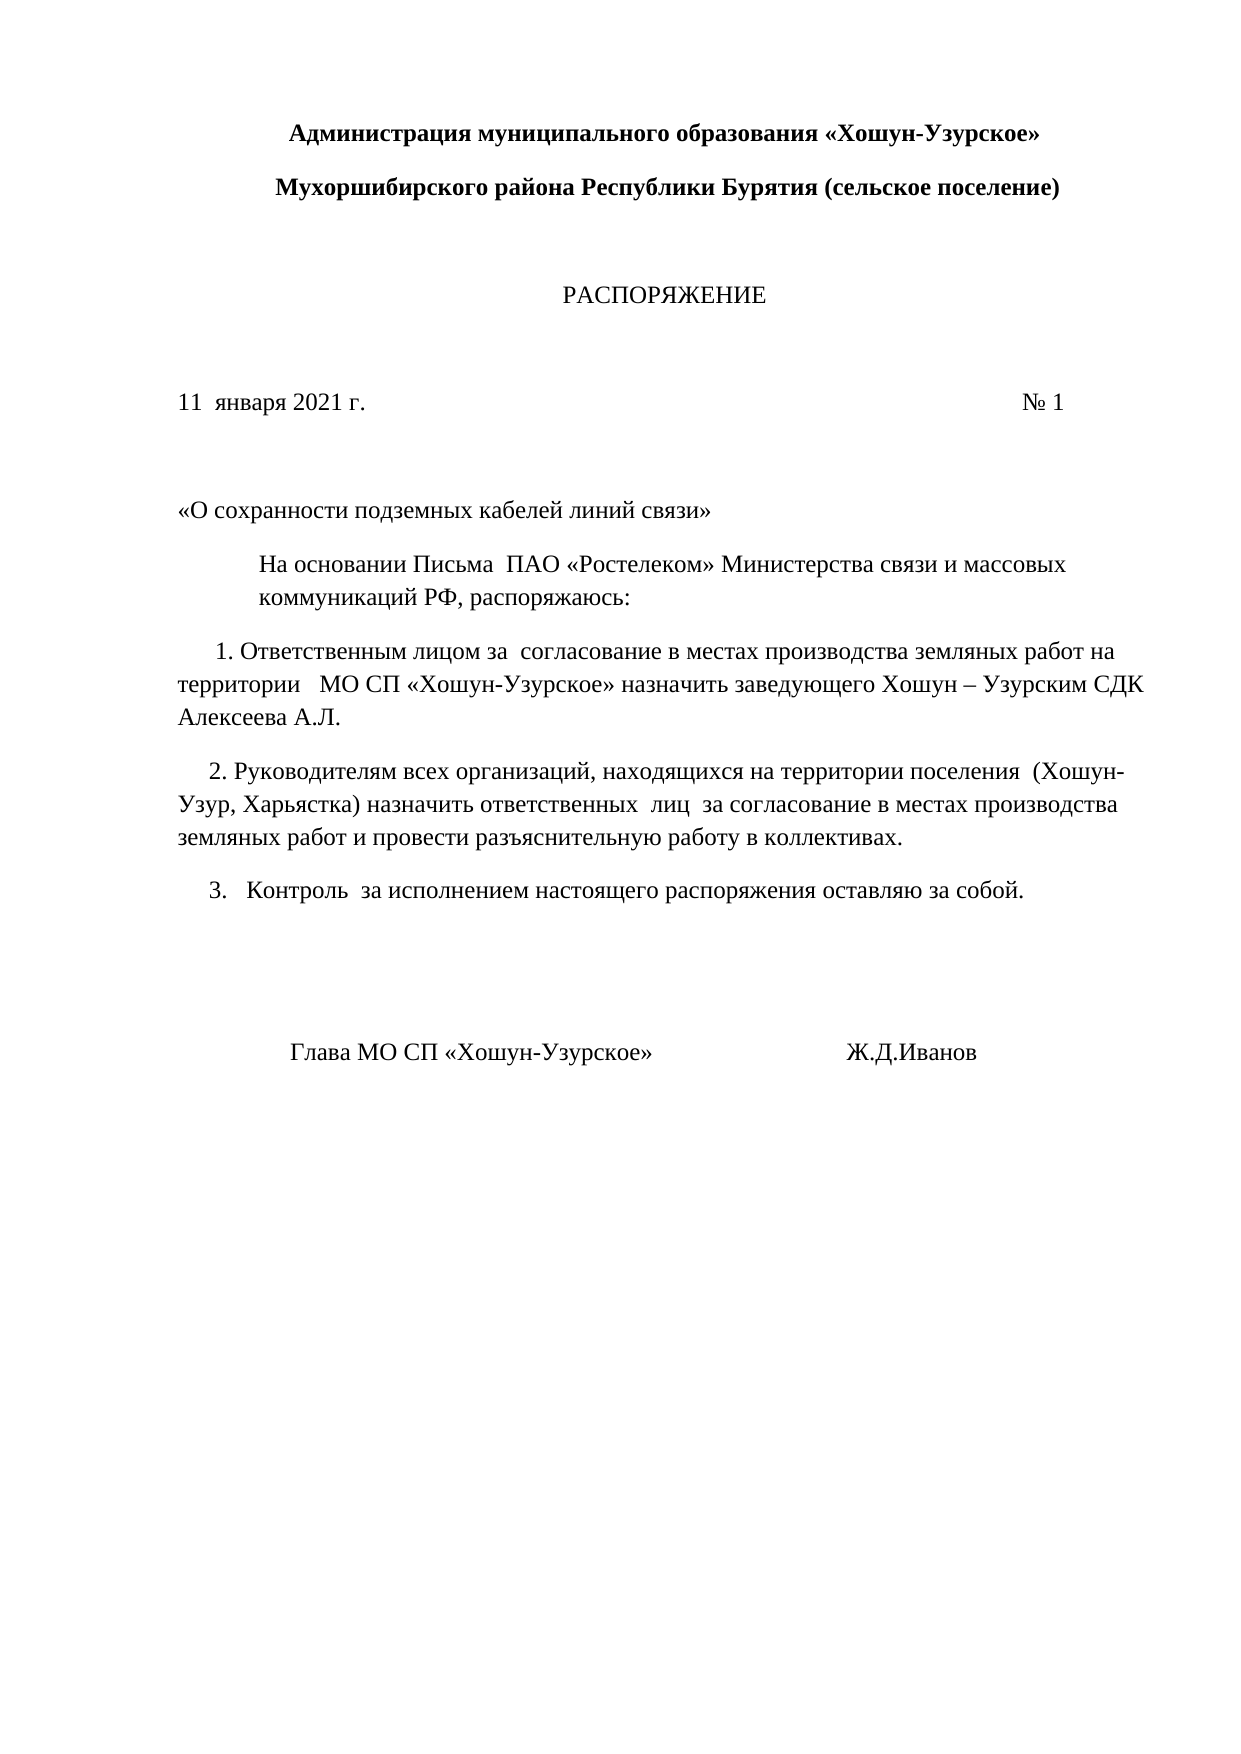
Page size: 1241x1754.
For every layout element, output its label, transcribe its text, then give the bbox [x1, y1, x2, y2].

text 1. Ответственным лицом за согласование в местах производства земляных работ на территории МО СП «Хошун-Узурское» назначить заведующего Хошун – Узурским СДК Алексеева А.Л. [177, 636, 1152, 731]
text 2. Руководителям всех организаций, находящихся на территории поселения (Хошун-Узур, Харьястка) назначить ответственных лиц за согласование в местах производства земляных работ и провести разъяснительную работу в коллективах. [177, 756, 1152, 851]
text «О сохранности подземных кабелей линий связи» [177, 495, 1152, 524]
text Глава МО СП «Хошун-Узурское» Ж.Д.Иванов [290, 1037, 1152, 1066]
text РАСПОРЯЖЕНИЕ [177, 280, 1152, 308]
text Мухоршибирского района Республики Бурятия (сельское поселение) [177, 172, 1152, 201]
list На основании Письма ПАО «Ростелеком» Министерства связи и массовых коммуникаций РФ, распоряжаюсь: [258, 549, 1152, 611]
text 11 января 2021 г. № 1 [177, 387, 1152, 416]
list Контроль за исполнением настоящего распоряжения оставляю за собой. [208, 876, 1152, 904]
text Администрация муниципального образования «Хошун-Узурское» [177, 118, 1152, 147]
